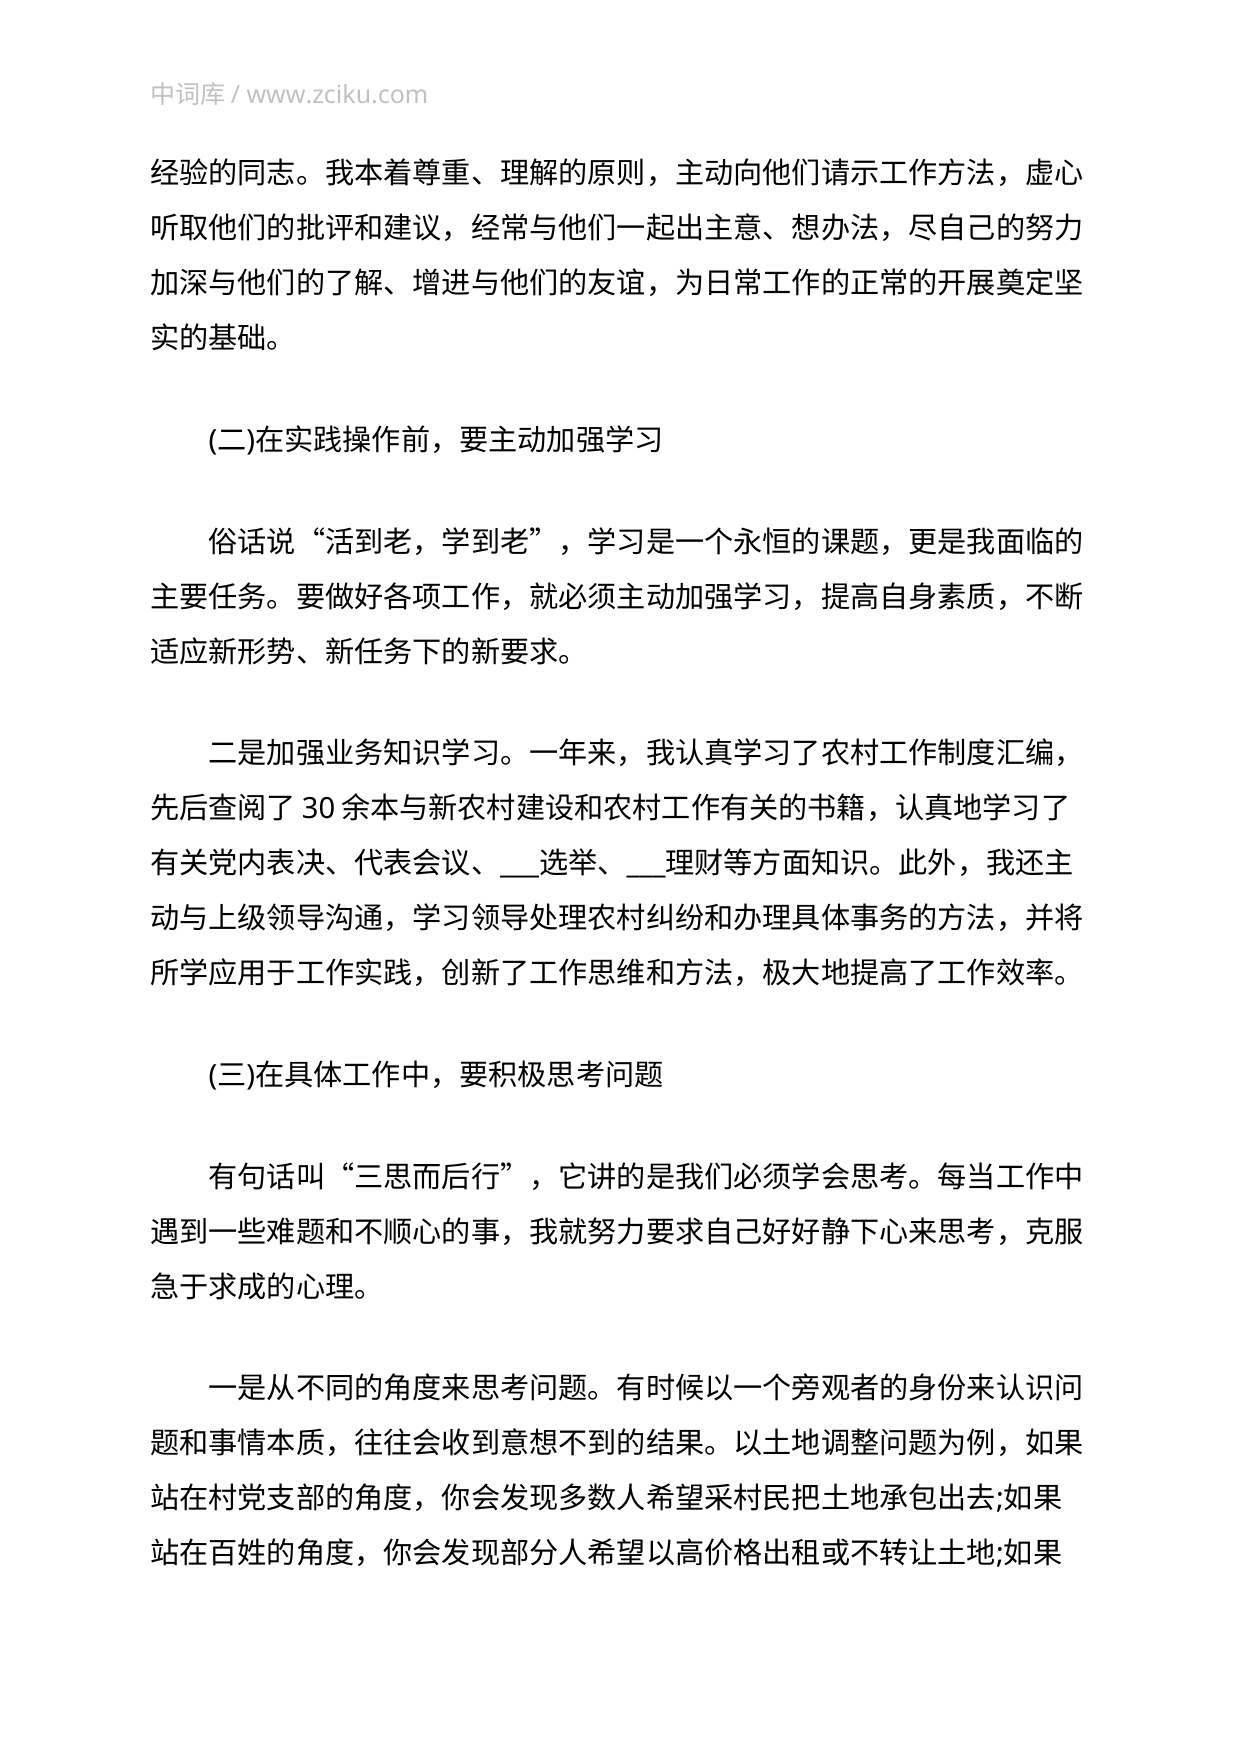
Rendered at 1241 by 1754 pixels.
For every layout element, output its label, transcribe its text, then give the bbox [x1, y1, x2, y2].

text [150, 150, 1090, 357]
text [150, 1365, 1090, 1572]
text (二)在实践操作前，要主动加强学习 [150, 416, 1090, 459]
text 有句话叫“三思而后行”，它讲的是我们必须学会思考。每当工作中遇到一些难题和不顺心的事，我就努力要求自己好好静下心来思考，克服急于求成的心理。 [150, 1153, 1090, 1306]
text (三)在具体工作中，要积极思考问题 [150, 1052, 1090, 1094]
text 二是加强业务知识学习。一年来，我认真学习了农村工作制度汇编，先后查阅了30余本与新农村建设和农村工作有关的书籍，认真地学习了有关党内表决、代表会议、___选举、___理财等方面知识。此外，我还主动与上级领导沟通，学习领导处理农村纠纷和办理具体事务的方法，并将所学应用于工作实践，创新了工作思维和方法，极大地提高了工作效率。 [150, 730, 1090, 992]
text 俗话说“活到老，学到老”，学习是一个永恒的课题，更是我面临的主要任务。要做好各项工作，就必须主动加强学习，提高自身素质，不断适应新形势、新任务下的新要求。 [150, 518, 1090, 671]
